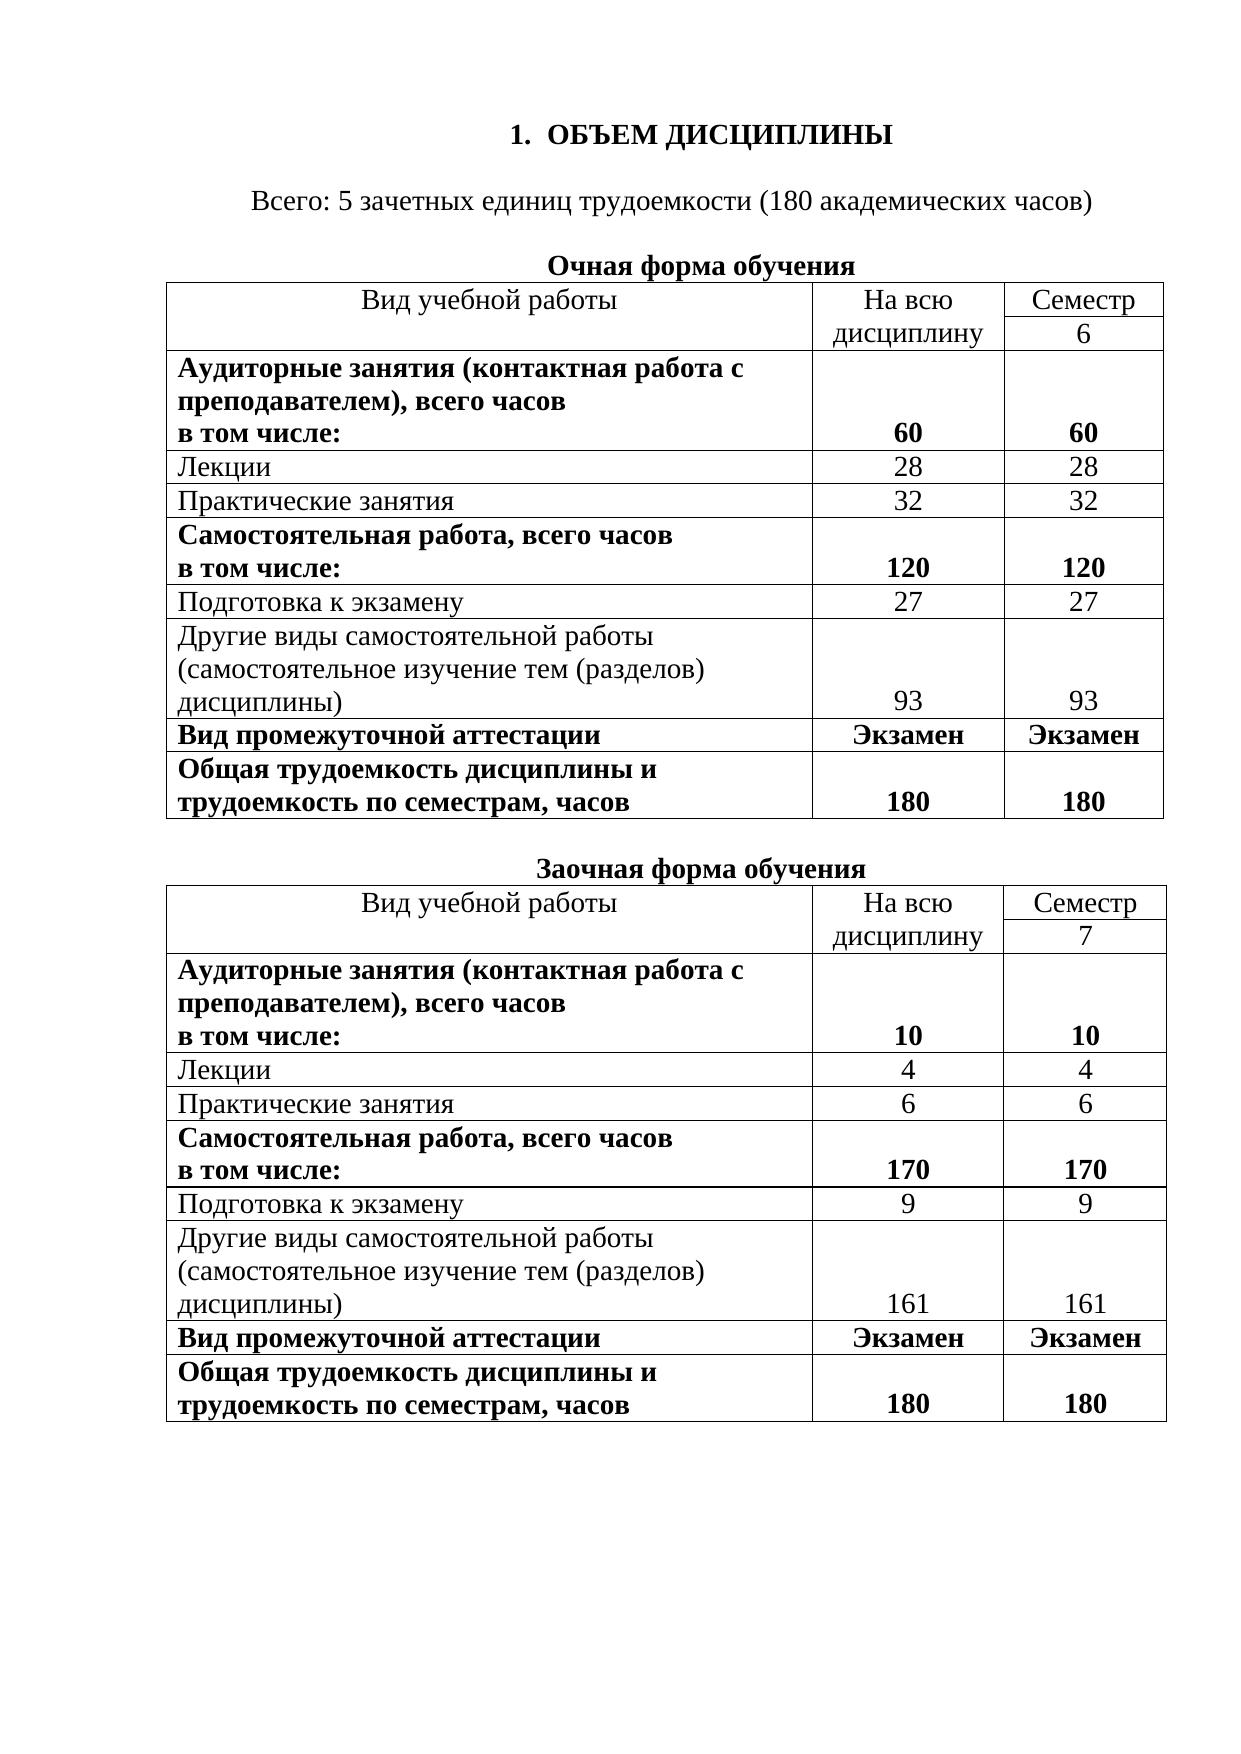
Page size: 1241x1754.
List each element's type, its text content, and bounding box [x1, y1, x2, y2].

table_cell 180 [1005, 752, 1163, 818]
table_cell Экзамен [813, 1321, 1003, 1354]
table_cell Аудиторные занятия (контактная работа с преподавателем), всего часов в том числе: [167, 954, 812, 1052]
table_cell 28 [813, 451, 1004, 483]
table_cell 32 [1005, 484, 1163, 517]
table_cell 170 [1004, 1121, 1166, 1186]
table_cell 4 [1004, 1053, 1166, 1086]
table_cell Экзамен [1004, 1321, 1166, 1354]
table_cell 4 [813, 1053, 1003, 1086]
table_cell 6 [1004, 1087, 1166, 1120]
table_cell 27 [813, 585, 1004, 618]
table_cell 60 [1005, 351, 1163, 449]
table_cell 32 [813, 484, 1004, 517]
table_header Вид учебной работы [167, 886, 812, 952]
table_cell Практические занятия [167, 1087, 812, 1120]
list ОБЪЕМ ДИСЦИПЛИНЫ [251, 118, 1152, 151]
table_cell 180 [813, 1355, 1003, 1421]
table_cell Экзамен [813, 719, 1004, 751]
table_cell Подготовка к экзамену [167, 585, 812, 618]
table_header Вид учебной работы [167, 283, 812, 350]
table_cell 161 [1004, 1221, 1166, 1320]
table_cell 180 [1004, 1355, 1166, 1421]
table_header На всю дисциплину [813, 886, 1003, 952]
table_cell 10 [813, 954, 1003, 1052]
table_cell 93 [1005, 619, 1163, 717]
table_cell 6 [813, 1087, 1003, 1120]
table_header Семестр [1004, 886, 1166, 918]
table_cell Вид промежуточной аттестации [167, 1321, 812, 1354]
table_cell 6 [1005, 317, 1163, 350]
table_header На всю дисциплину [813, 283, 1004, 350]
table_cell Лекции [167, 451, 812, 483]
table_cell 28 [1005, 451, 1163, 483]
table_cell 180 [813, 752, 1004, 818]
table_cell 120 [813, 518, 1004, 584]
table_cell Самостоятельная работа, всего часов в том числе: [167, 1121, 812, 1186]
table_cell 170 [813, 1121, 1003, 1186]
table_cell 7 [1004, 920, 1166, 952]
table_header Семестр [1005, 283, 1163, 316]
text Очная форма обучения [251, 249, 1152, 282]
table_cell 10 [1004, 954, 1166, 1052]
table_cell Другие виды самостоятельной работы (самостоятельное изучение тем (разделов) дисциплины) [167, 619, 812, 717]
table_cell Общая трудоемкость дисциплины и трудоемкость по семестрам, часов [167, 752, 812, 818]
table_cell 93 [813, 619, 1004, 717]
table_cell Экзамен [1005, 719, 1163, 751]
table_cell 60 [813, 351, 1004, 449]
table_cell Самостоятельная работа, всего часов в том числе: [167, 518, 812, 584]
table_cell 161 [813, 1221, 1003, 1320]
table_cell Практические занятия [167, 484, 812, 517]
table_cell Подготовка к экзамену [167, 1188, 812, 1220]
text Всего: 5 зачетных единиц трудоемкости (180 академических часов) [251, 184, 1152, 217]
table_cell 9 [813, 1188, 1003, 1220]
table_cell Общая трудоемкость дисциплины и трудоемкость по семестрам, часов [167, 1355, 812, 1421]
table_cell Вид промежуточной аттестации [167, 719, 812, 751]
table_cell Аудиторные занятия (контактная работа с преподавателем), всего часов в том числе: [167, 351, 812, 449]
table_cell 9 [1004, 1188, 1166, 1220]
table_cell Лекции [167, 1053, 812, 1086]
table_cell 120 [1005, 518, 1163, 584]
table_cell Другие виды самостоятельной работы (самостоятельное изучение тем (разделов) дисциплины) [167, 1221, 812, 1320]
table_cell 27 [1005, 585, 1163, 618]
text Заочная форма обучения [251, 852, 1152, 885]
